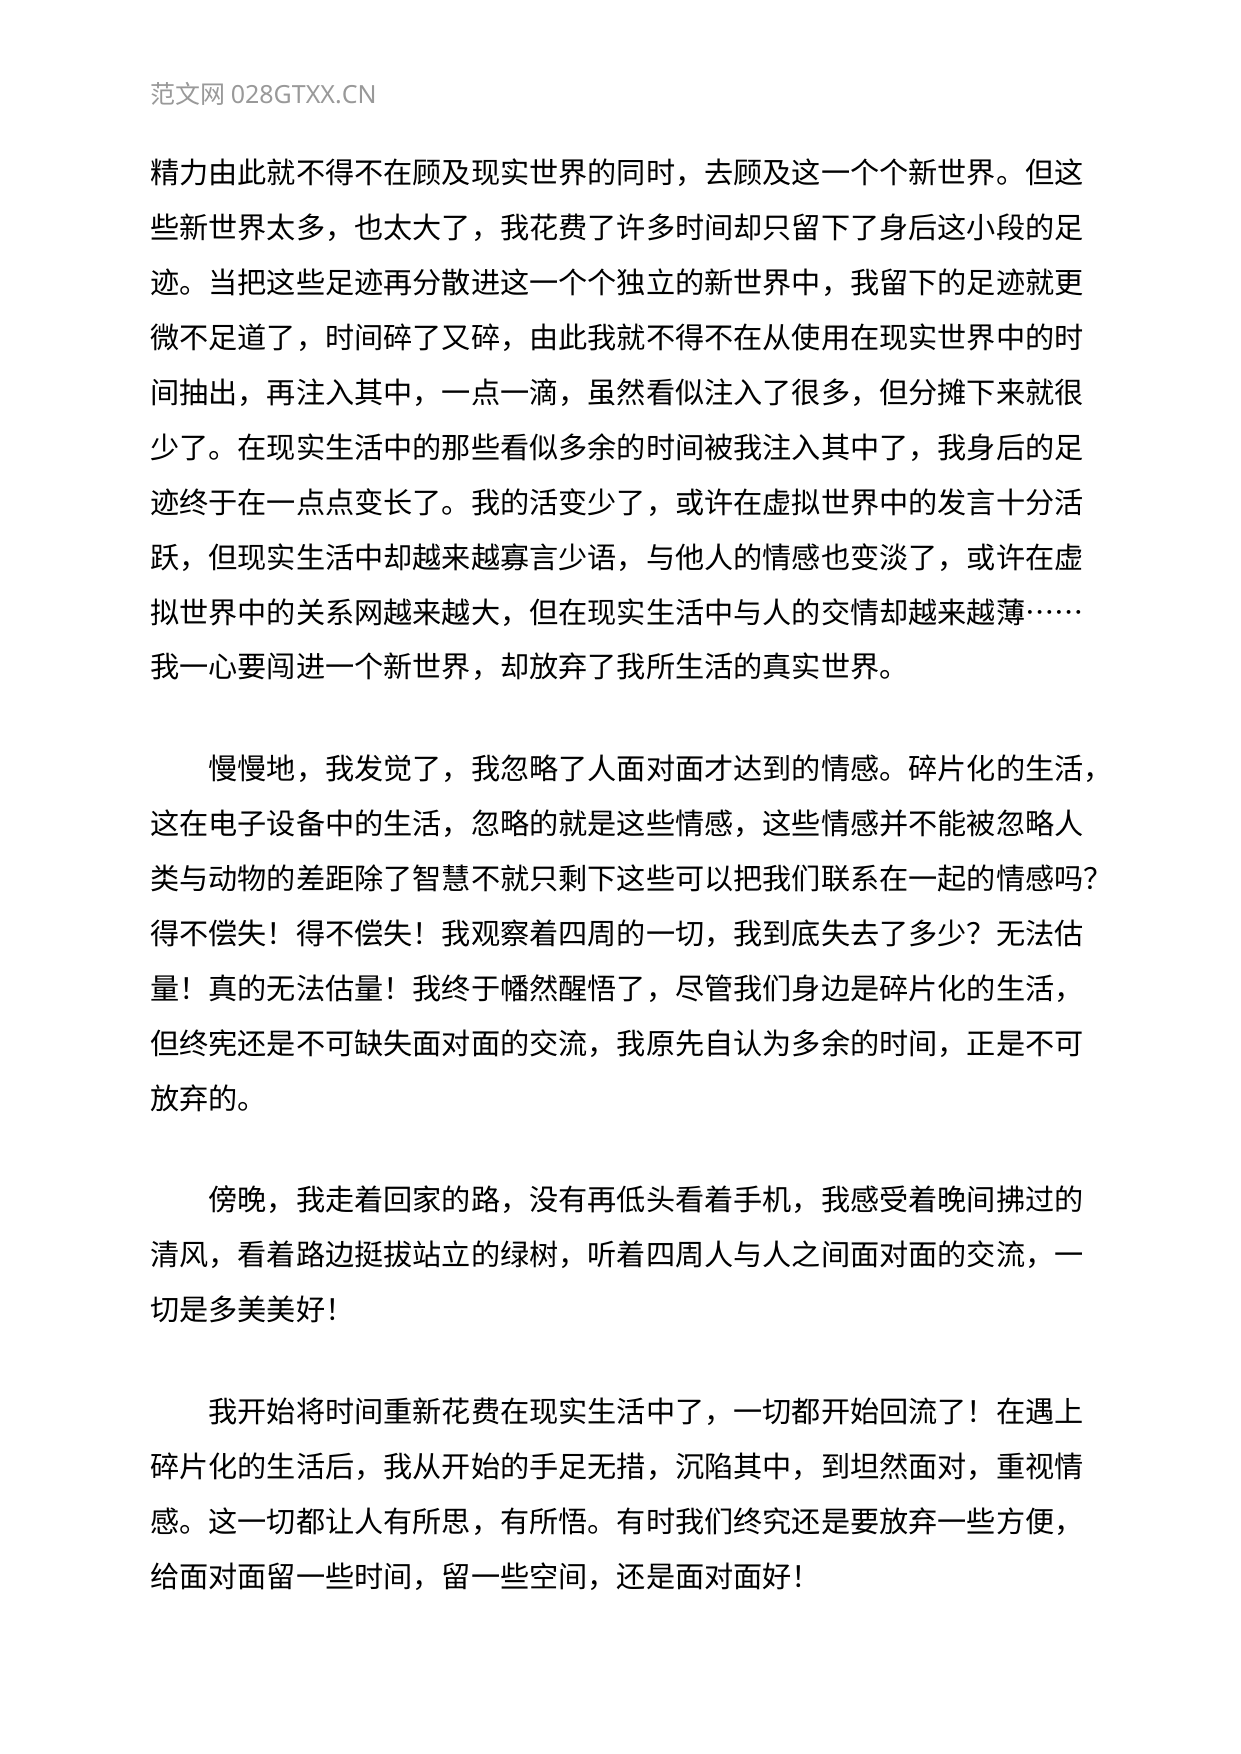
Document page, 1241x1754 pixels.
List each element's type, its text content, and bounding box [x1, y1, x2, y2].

text 傍晚，我走着回家的路，没有再低头看着手机，我感受着晚间拂过的清风，看着路边挺拔站立的绿树，听着四周人与人之间面对面的交流，一切是多美美好！ [150, 1177, 1090, 1329]
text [150, 150, 1090, 686]
text 我开始将时间重新花费在现实生活中了，一切都开始回流了！在遇上碎片化的生活后，我从开始的手足无措，沉陷其中，到坦然面对，重视情感。这一切都让人有所思，有所悟。有时我们终究还是要放弃一些方便，给面对面留一些时间，留一些空间，还是面对面好！ [150, 1388, 1090, 1596]
text 慢慢地，我发觉了，我忽略了人面对面才达到的情感。碎片化的生活，这在电子设备中的生活，忽略的就是这些情感，这些情感并不能被忽略人类与动物的差距除了智慧不就只剩下这些可以把我们联系在一起的情感吗？得不偿失！得不偿失！我观察着四周的一切，我到底失去了多少？无法估量！真的无法估量！我终于幡然醒悟了，尽管我们身边是碎片化的生活，但终宪还是不可缺失面对面的交流，我原先自认为多余的时间，正是不可放弃的。 [150, 746, 1090, 1117]
